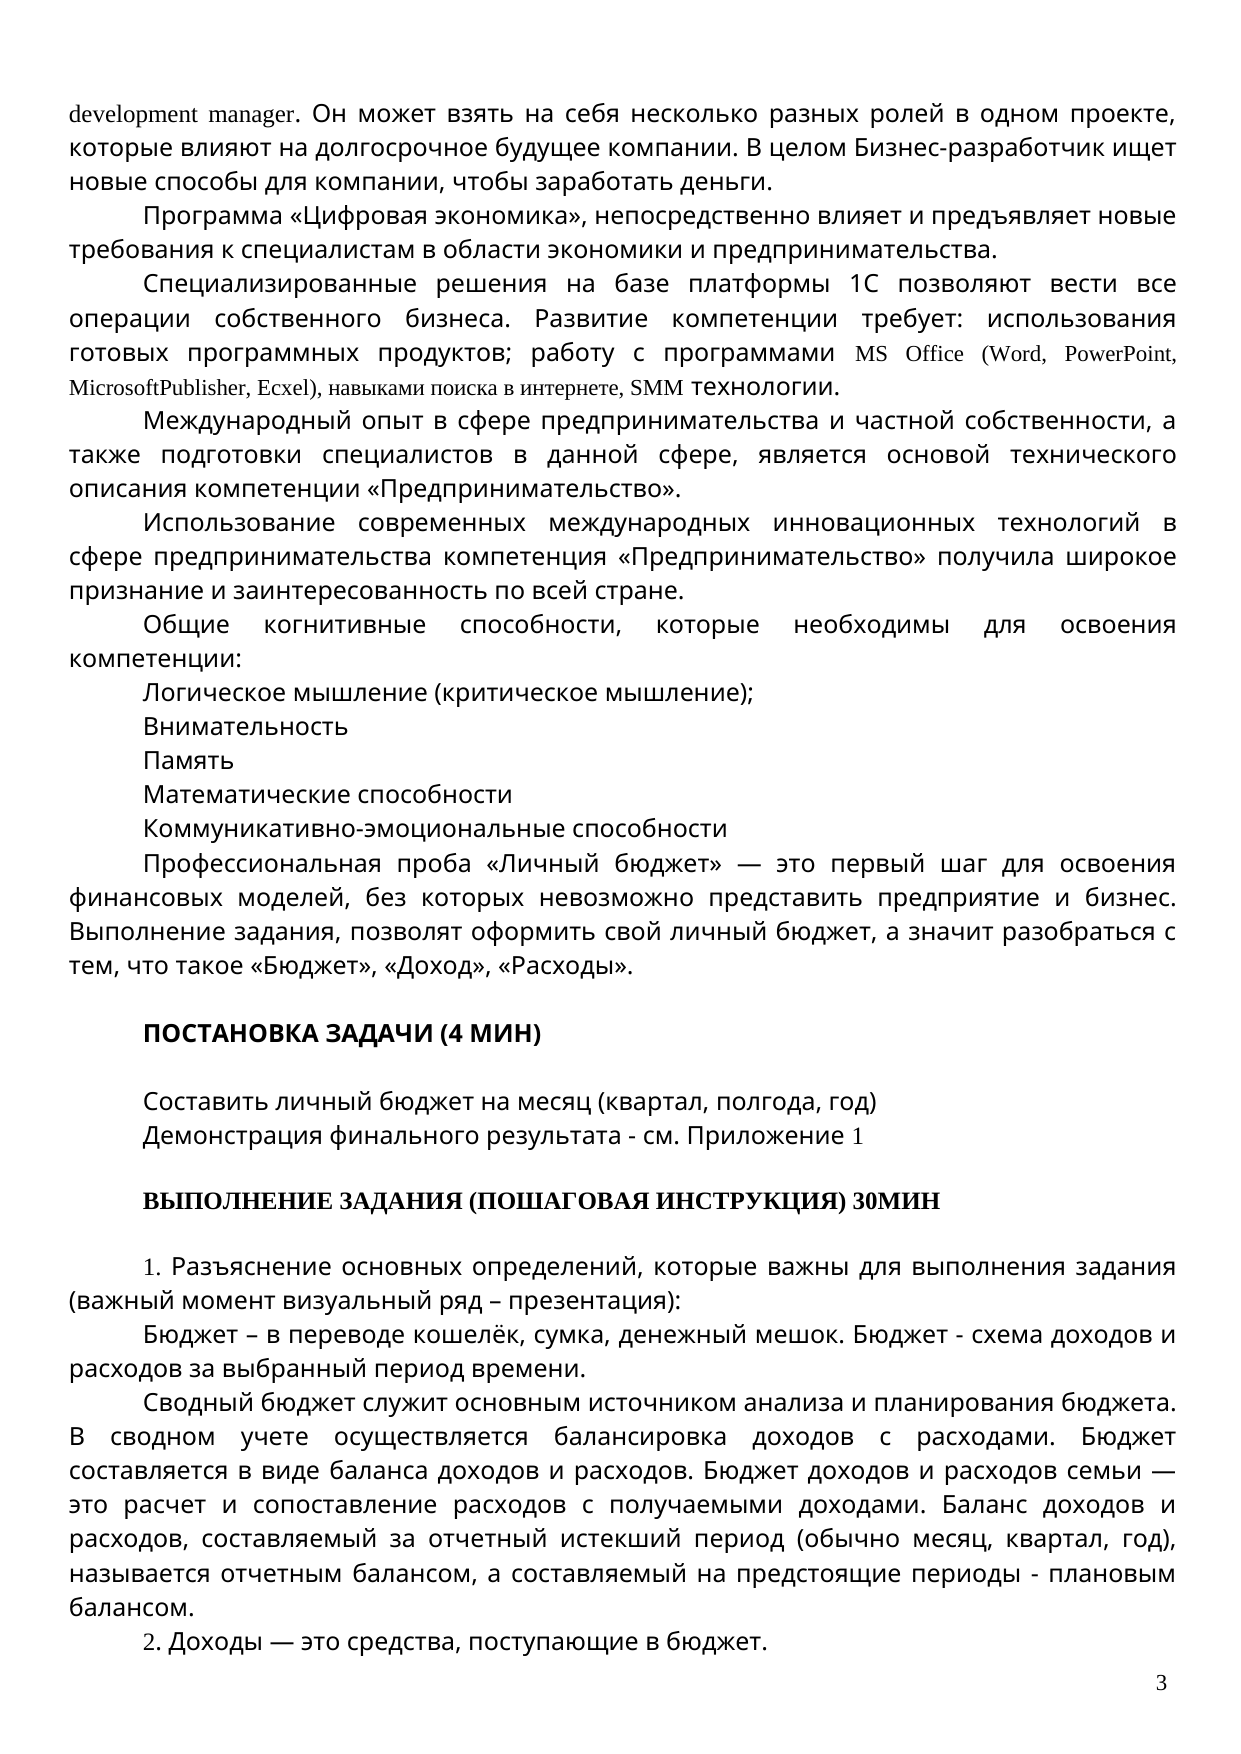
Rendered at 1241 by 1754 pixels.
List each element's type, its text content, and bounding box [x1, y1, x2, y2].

text Логическое мышление (критическое мышление); [69, 675, 1178, 709]
text Коммуникативно-эмоциональные способности [69, 811, 1178, 845]
text Внимательность [69, 709, 1178, 743]
text Бюджет – в переводе кошелёк, сумка, денежный мешок. Бюджет - схема доходов и расходов за выбранный период времени. [69, 1317, 1178, 1385]
text 2. Доходы — это средства, поступающие в бюджет. [69, 1623, 1178, 1657]
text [69, 96, 1178, 198]
text Программа «Цифровая экономика», непосредственно влияет и предъявляет новые требования к специалистам в области экономики и предпринимательства. [69, 198, 1178, 266]
text ВЫПОЛНЕНИЕ ЗАДАНИЯ (ПОШАГОВАЯ ИНСТРУКЦИЯ) 30МИН [69, 1186, 1178, 1214]
text ПОСТАНОВКА ЗАДАЧИ (4 МИН) [69, 1016, 1178, 1049]
text Специализированные решения на базе платформы 1С позволяют вести все операции собственного бизнеса. Развитие компетенции требует: использования готовых программных продуктов; работу с программами MS Office (Word, PowerPoint, MicrosoftPublisher, Ecxel), навыками поиска в интернете, SMM технологии. [69, 266, 1178, 402]
text Память [69, 743, 1178, 777]
text Математические способности [69, 777, 1178, 811]
text Составить личный бюджет на месяц (квартал, полгода, год) [69, 1084, 1178, 1118]
text Демонстрация финального результата - см. Приложение 1 [69, 1118, 1178, 1152]
text Сводный бюджет служит основным источником анализа и планирования бюджета. В сводном учете осуществляется балансировка доходов с расходами. Бюджет составляется в виде баланса доходов и расходов. Бюджет доходов и расходов семьи — это расчет и сопоставление расходов с получаемыми доходами. Баланс доходов и расходов, составляемый за отчетный истекший период (обычно месяц, квартал, год), называется отчетным балансом, а составляемый на предстоящие периоды - плановым балансом. [69, 1385, 1178, 1623]
text Использование современных международных инновационных технологий в сфере предпринимательства компетенция «Предпринимательство» получила широкое признание и заинтересованность по всей стране. [69, 504, 1178, 607]
text 1. Разъяснение основных определений, которые важны для выполнения задания (важный момент визуальный ряд – презентация): [69, 1249, 1178, 1317]
text Общие когнитивные способности, которые необходимы для освоения компетенции: [69, 607, 1178, 675]
text Профессиональная проба «Личный бюджет» — это первый шаг для освоения финансовых моделей, без которых невозможно представить предприятие и бизнес. Выполнение задания, позволят оформить свой личный бюджет, а значит разобраться с тем, что такое «Бюджет», «Доход», «Расходы». [69, 845, 1178, 981]
text Международный опыт в сфере предпринимательства и частной собственности, а также подготовки специалистов в данной сфере, является основой технического описания компетенции «Предпринимательство». [69, 402, 1178, 504]
